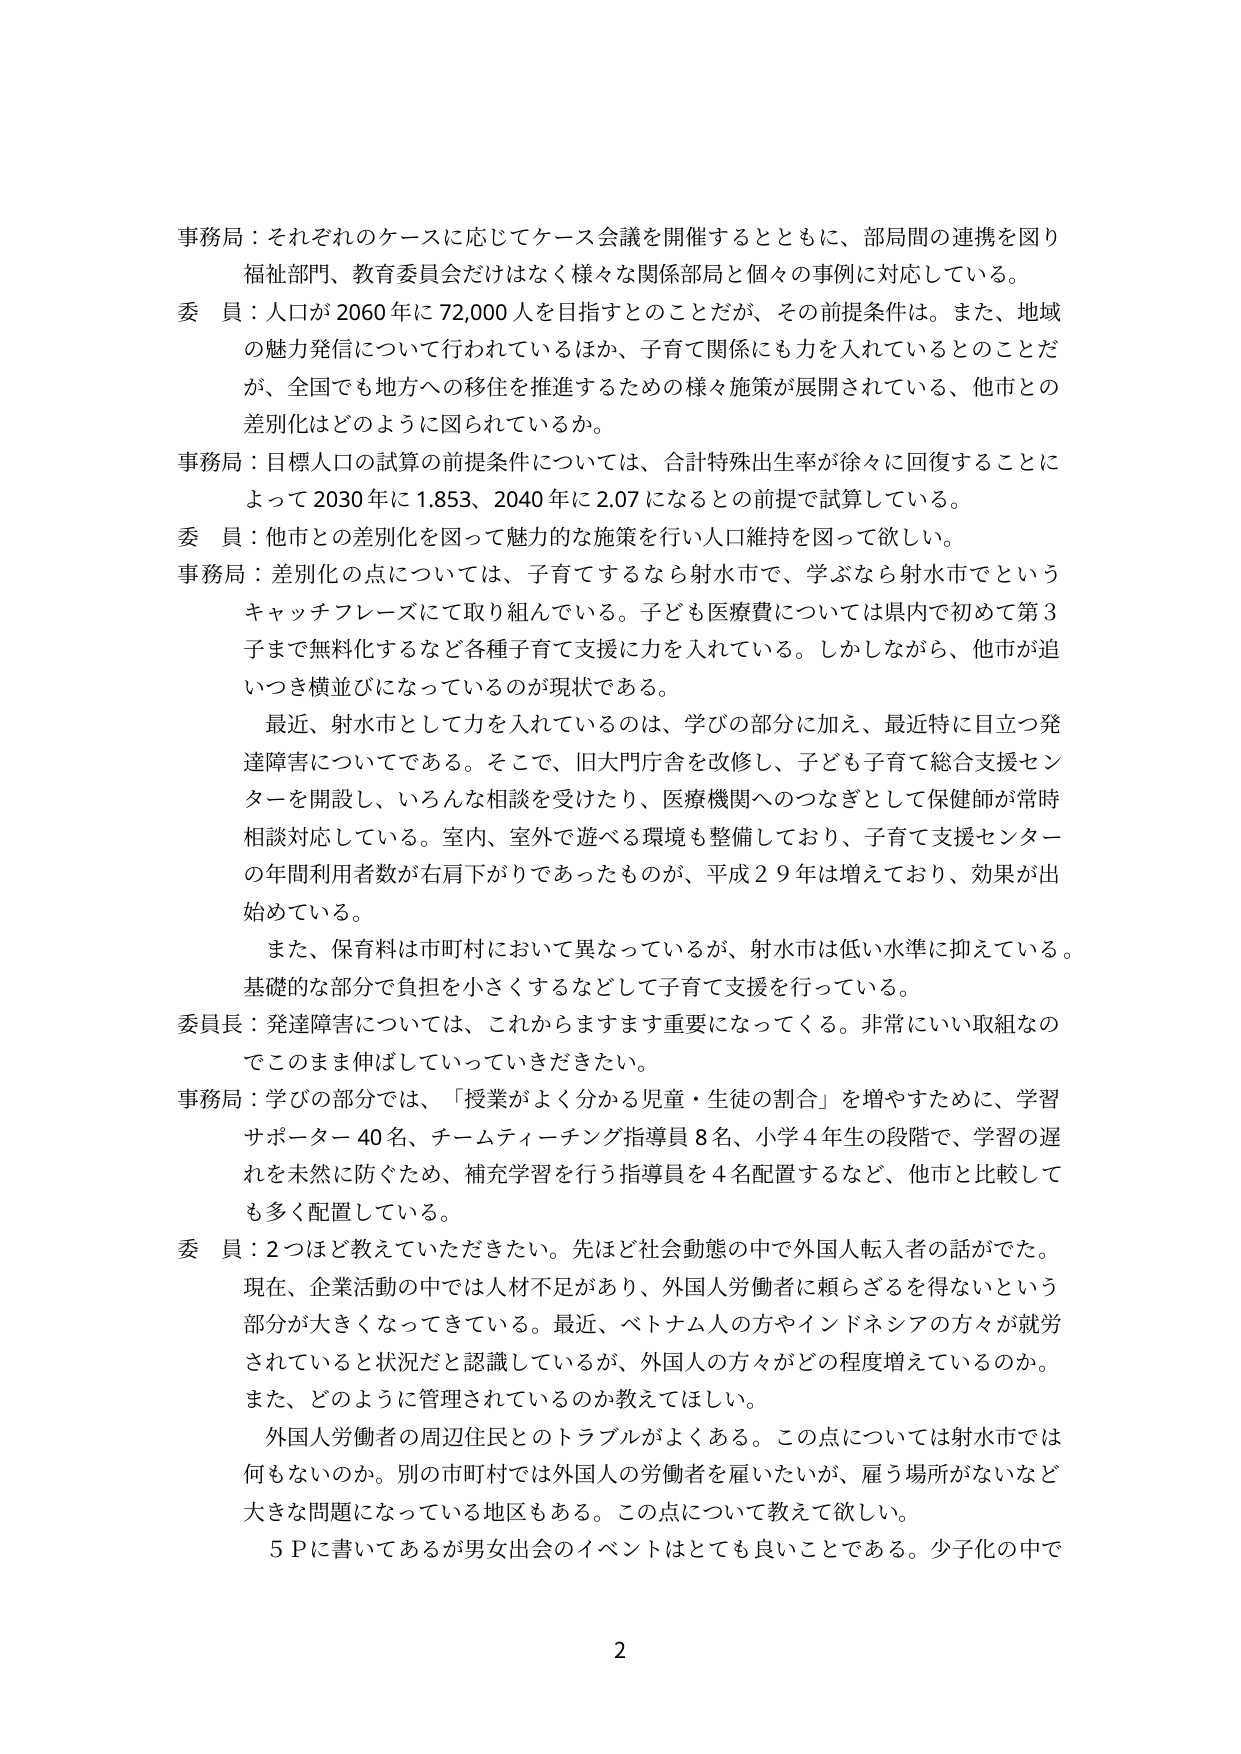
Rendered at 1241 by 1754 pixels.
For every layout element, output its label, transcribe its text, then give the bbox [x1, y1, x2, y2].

text 委 員：他市との差別化を図って魅力的な施策を行い人口維持を図って欲しい。 [178, 517, 1063, 554]
text また、保育料は市町村において異なっているが、射水市は低い水準に抑えている。基礎的な部分で負担を小さくするなどして子育て支援を行っている。 [243, 929, 1063, 1004]
text 委 員：人口が2060年に72,000人を目指すとのことだが、その前提条件は。また、地域の魅力発信について行われているほか、子育て関係にも力を入れているとのことだが、全国でも地方への移住を推進するための様々施策が展開されている、他市との差別化はどのように図られているか。 [177, 292, 1063, 442]
text 外国人労働者の周辺住民とのトラブルがよくある。この点については射水市では何もないのか。別の市町村では外国人の労働者を雇いたいが、雇う場所がないなど大きな問題になっている地区もある。この点について教えて欲しい。 [243, 1417, 1063, 1529]
text 事務局：それぞれのケースに応じてケース会議を開催するとともに、部局間の連携を図り、福祉部門、教育委員会だけはなく様々な関係部局と個々の事例に対応している。 [177, 217, 1063, 292]
text 事務局：学びの部分では、「授業がよく分かる児童・生徒の割合」を増やすために、学習サポーター40名、チームティーチング指導員8名、小学４年生の段階で、学習の遅れを未然に防ぐため、補充学習を行う指導員を４名配置するなど、他市と比較しても多く配置している。 [177, 1079, 1063, 1229]
text 委 員：2つほど教えていただきたい。先ほど社会動態の中で外国人転入者の話がでた。現在、企業活動の中では人材不足があり、外国人労働者に頼らざるを得ないという部分が大きくなってきている。最近、ベトナム人の方やインドネシアの方々が就労されていると状況だと認識しているが、外国人の方々がどの程度増えているのか。また、どのように管理されているのか教えてほしい。 [177, 1229, 1063, 1417]
text 事務局：目標人口の試算の前提条件については、合計特殊出生率が徐々に回復することによって2030年に1.853、2040年に2.07になるとの前提で試算している。 [177, 442, 1063, 517]
text 委員長：発達障害については、これからますます重要になってくる。非常にいい取組なのでこのまま伸ばしていっていきだきたい。 [177, 1004, 1063, 1079]
text 事務局：差別化の点については、子育てするなら射水市で、学ぶなら射水市でというキャッチフレーズにて取り組んでいる。子ども医療費については県内で初めて第３子まで無料化するなど各種子育て支援に力を入れている。しかしながら、他市が追いつき横並びになっているのが現状である。 [177, 554, 1063, 704]
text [243, 1529, 1063, 1567]
text 最近、射水市として力を入れているのは、学びの部分に加え、最近特に目立つ発達障害についてである。そこで、旧大門庁舎を改修し、子ども子育て総合支援センターを開設し、いろんな相談を受けたり、医療機関へのつなぎとして保健師が常時相談対応している。室内、室外で遊べる環境も整備しており、子育て支援センターの年間利用者数が右肩下がりであったものが、平成２９年は増えており、効果が出始めている。 [243, 704, 1063, 929]
